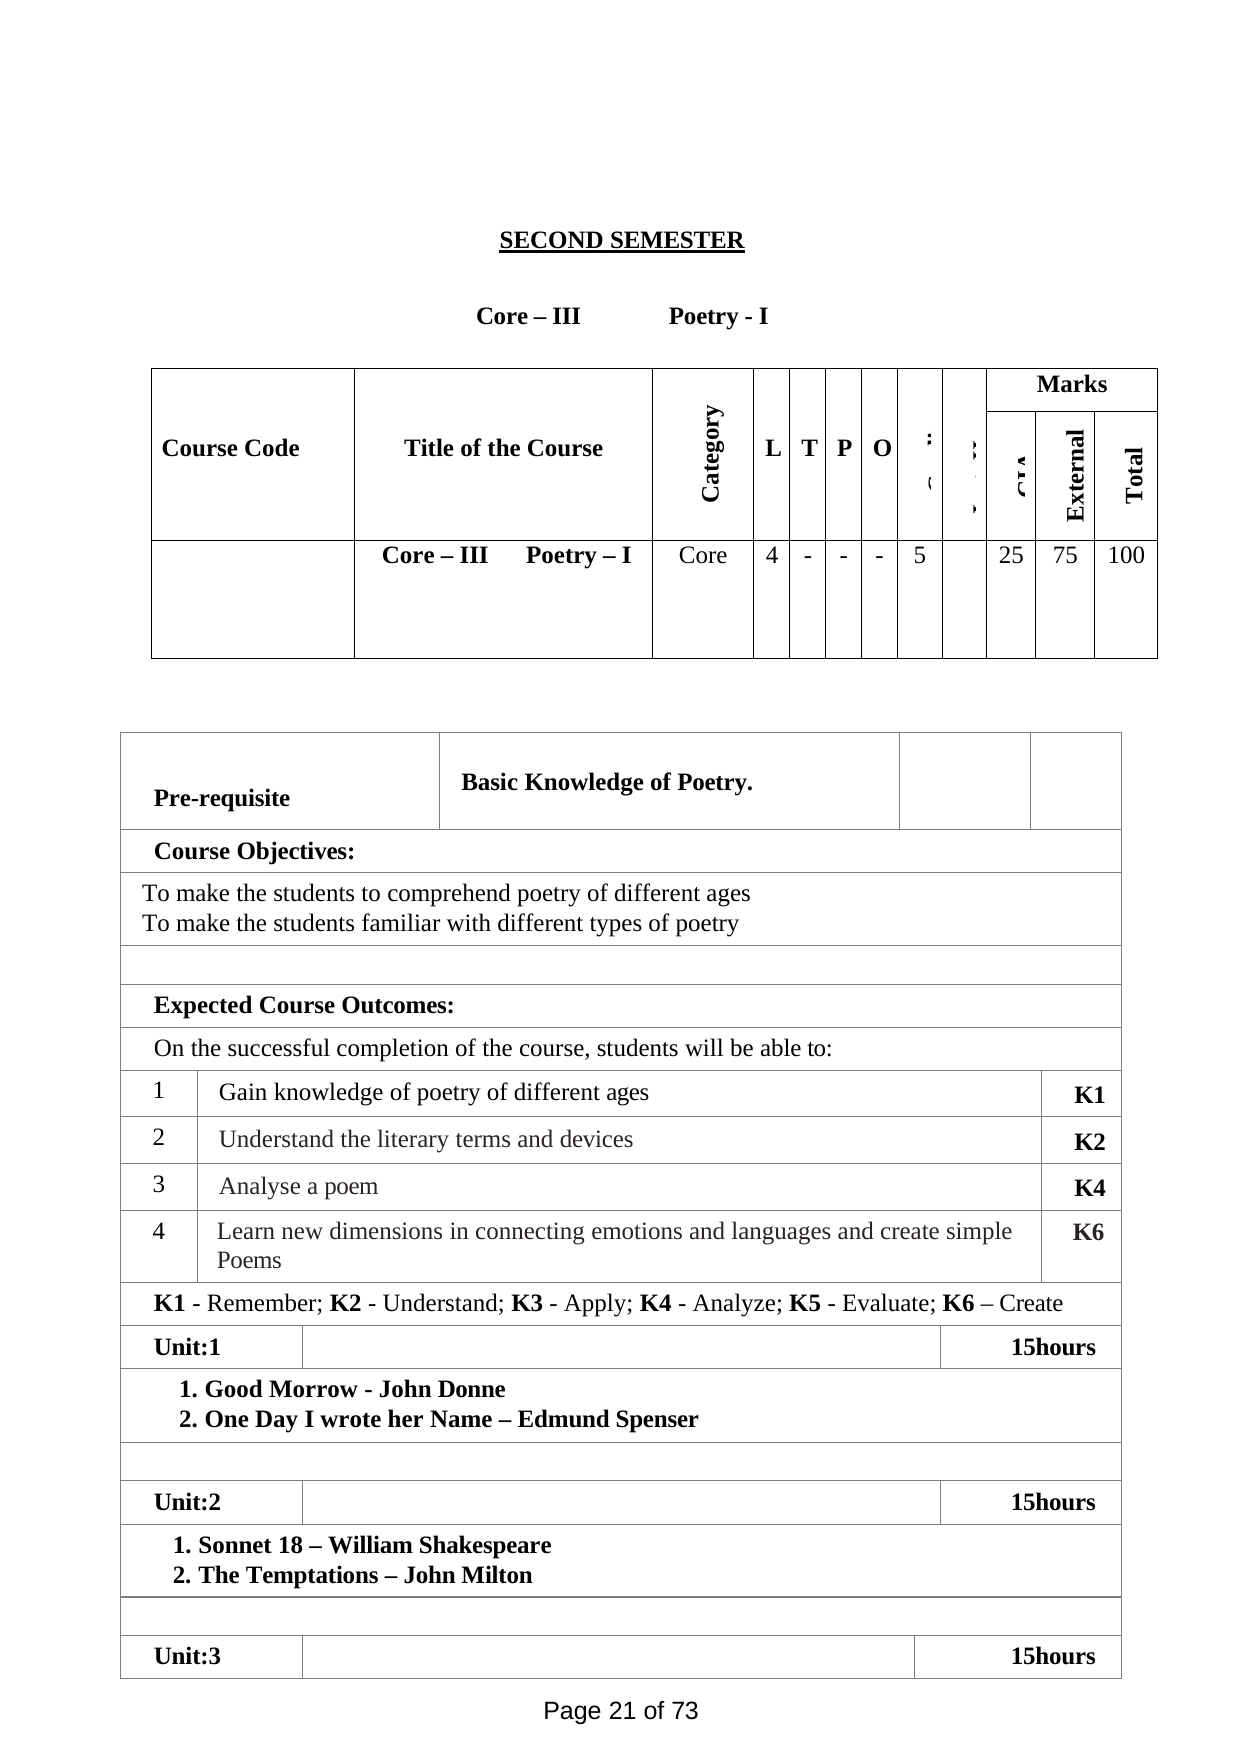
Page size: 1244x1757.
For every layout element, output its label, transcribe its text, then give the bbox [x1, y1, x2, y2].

table_cell K1 - Remember; K2 - Understand; K3 - Apply; K4 - Analyze; K5 - Evaluate; K6 – Create [121, 1283, 1121, 1325]
table_header [900, 733, 1030, 829]
subtitle SECOND SEMESTER [253, 225, 991, 254]
table_header Inst. Hours [943, 369, 986, 539]
table_cell 5 [898, 541, 942, 658]
table_cell 2 [121, 1117, 197, 1163]
table_header L [754, 369, 789, 539]
table_cell 15hours [941, 1481, 1121, 1523]
table_cell - [826, 541, 861, 658]
table_cell External [1036, 412, 1094, 539]
table_header Marks [987, 369, 1157, 411]
table_cell To make the students to comprehend poetry of different ages To make the students familiar with different types of poetry [121, 873, 1121, 945]
table_cell Good Morrow - John Donne One Day I wrote her Name – Edmund Spenser [121, 1369, 1121, 1442]
table_cell 75 [1036, 541, 1094, 658]
table_header Credits [898, 369, 942, 539]
table_header P [826, 369, 861, 539]
table_cell Unit:2 [121, 1481, 302, 1523]
table_cell K2 [1042, 1117, 1121, 1163]
table_cell Unit:1 [121, 1326, 302, 1368]
table_cell CIA [987, 412, 1035, 539]
table_cell [303, 1481, 940, 1523]
table_cell 100 [1095, 541, 1157, 658]
table_cell 15hours [941, 1326, 1121, 1368]
table_header T [790, 369, 825, 539]
table_cell Total [1095, 412, 1157, 539]
table_cell [121, 1443, 1121, 1480]
table_cell Course Objectives: [121, 830, 1121, 872]
table_cell 15hours [915, 1636, 1121, 1678]
table_cell [303, 1326, 940, 1368]
table_cell Sonnet 18 – William Shakespeare The Temptations – John Milton [121, 1525, 1121, 1596]
table_cell Understand the literary terms and devices [198, 1117, 1041, 1163]
table_cell [152, 541, 354, 658]
table_cell - [790, 541, 825, 658]
table_cell On the successful completion of the course, students will be able to: [121, 1028, 1121, 1069]
table_cell Gain knowledge of poetry of different ages [198, 1071, 1041, 1116]
table_cell Core – III Poetry – I [355, 541, 652, 658]
table_header Course Code [152, 369, 354, 539]
table_header Category [653, 369, 753, 539]
table_cell 4 [754, 541, 789, 658]
table_cell 1 [121, 1071, 197, 1116]
table_cell Learn new dimensions in connecting emotions and languages and create simple Poems [198, 1211, 1041, 1282]
table_cell Unit:3 [121, 1636, 302, 1678]
table_header Pre-requisite [121, 733, 439, 829]
table_header Title of the Course [355, 369, 652, 539]
table_cell - [862, 541, 897, 658]
subtitle Core – III Poetry - I [253, 301, 991, 330]
table_cell 3 [121, 1164, 197, 1209]
table_cell Analyse a poem [198, 1164, 1041, 1209]
table_cell [121, 1598, 1121, 1635]
table_cell Core [653, 541, 753, 658]
table_cell 25 [987, 541, 1035, 658]
table_cell [943, 541, 986, 658]
table_cell [303, 1636, 914, 1678]
table_cell Expected Course Outcomes: [121, 985, 1121, 1027]
table_header [1031, 733, 1121, 829]
table_cell 4 [121, 1211, 197, 1282]
table_header O [862, 369, 897, 539]
table_cell K1 [1042, 1071, 1121, 1116]
table_cell K4 [1042, 1164, 1121, 1209]
table_cell K6 [1042, 1211, 1121, 1282]
table_cell [121, 946, 1121, 983]
table_header Basic Knowledge of Poetry. [440, 733, 899, 829]
